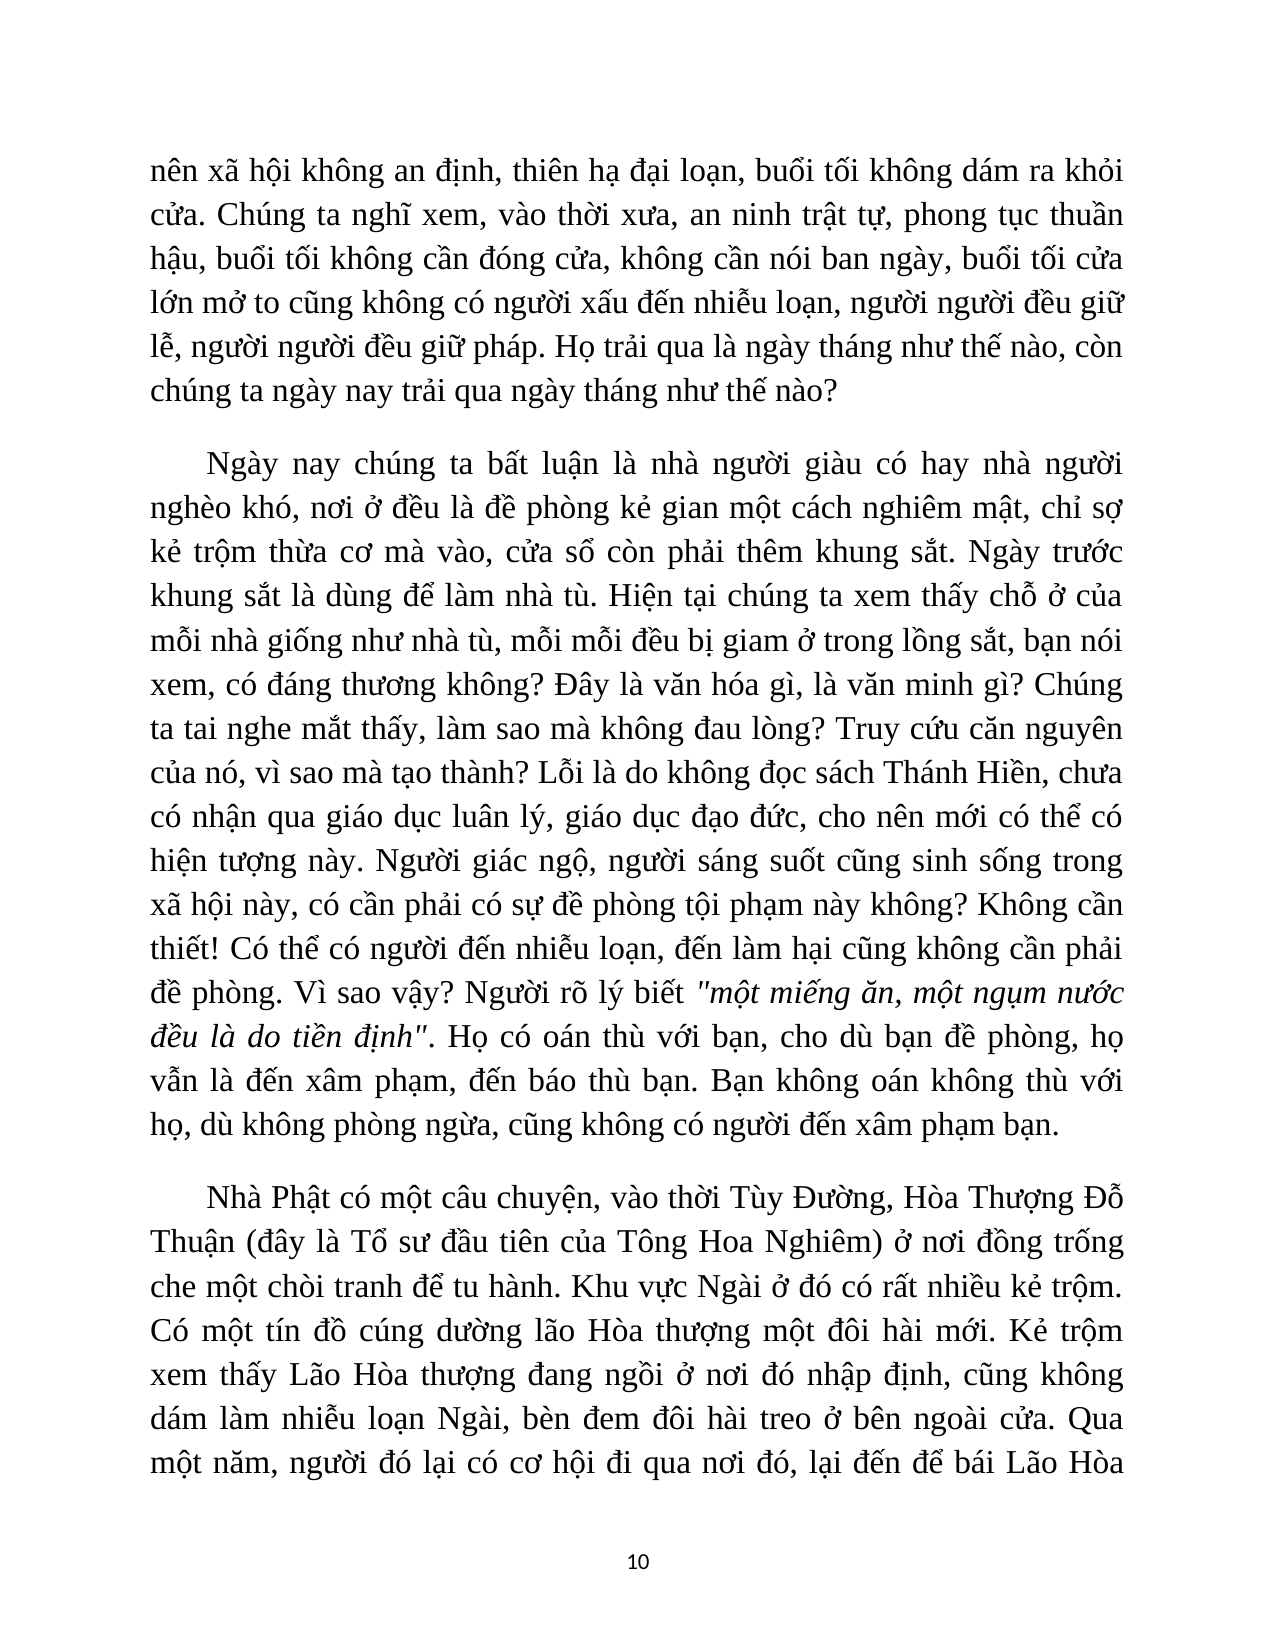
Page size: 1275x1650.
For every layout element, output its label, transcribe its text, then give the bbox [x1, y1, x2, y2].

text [150, 150, 1125, 409]
text Ngày nay chúng ta bất luận là nhà người giàu có hay nhà người nghèo khó, nơi ở đều là đề phòng kẻ gian một cách nghiêm mật, chỉ sợ kẻ trộm thừa cơ mà vào, cửa sổ còn phải thêm khung sắt. Ngày trước khung sắt là dùng để làm nhà tù. Hiện tại chúng ta xem thấy chỗ ở của mỗi nhà giống như nhà tù, mỗi mỗi đều bị giam ở trong lồng sắt, bạn nói xem, có đáng thương không? Đây là văn hóa gì, là văn minh gì? Chúng ta tai nghe mắt thấy, làm sao mà không đau lòng? Truy cứu căn nguyên của nó, vì sao mà tạo thành? Lỗi là do không đọc sách Thánh Hiền, chưa có nhận qua giáo dục luân lý, giáo dục đạo đức, cho nên mới có thể có hiện tượng này. Người giác ngộ, người sáng suốt cũng sinh sống trong xã hội này, có cần phải có sự đề phòng tội phạm này không? Không cần thiết! Có thể có người đến nhiễu loạn, đến làm hại cũng không cần phải đề phòng. Vì sao vậy? Người rõ lý biết "một miếng ăn, một ngụm nước đều là do tiền định". Họ có oán thù với bạn, cho dù bạn đề phòng, họ vẫn là đến xâm phạm, đến báo thù bạn. Bạn không oán không thù với họ, dù không phòng ngừa, cũng không có người đến xâm phạm bạn. [150, 443, 1125, 1143]
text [150, 1178, 1125, 1480]
